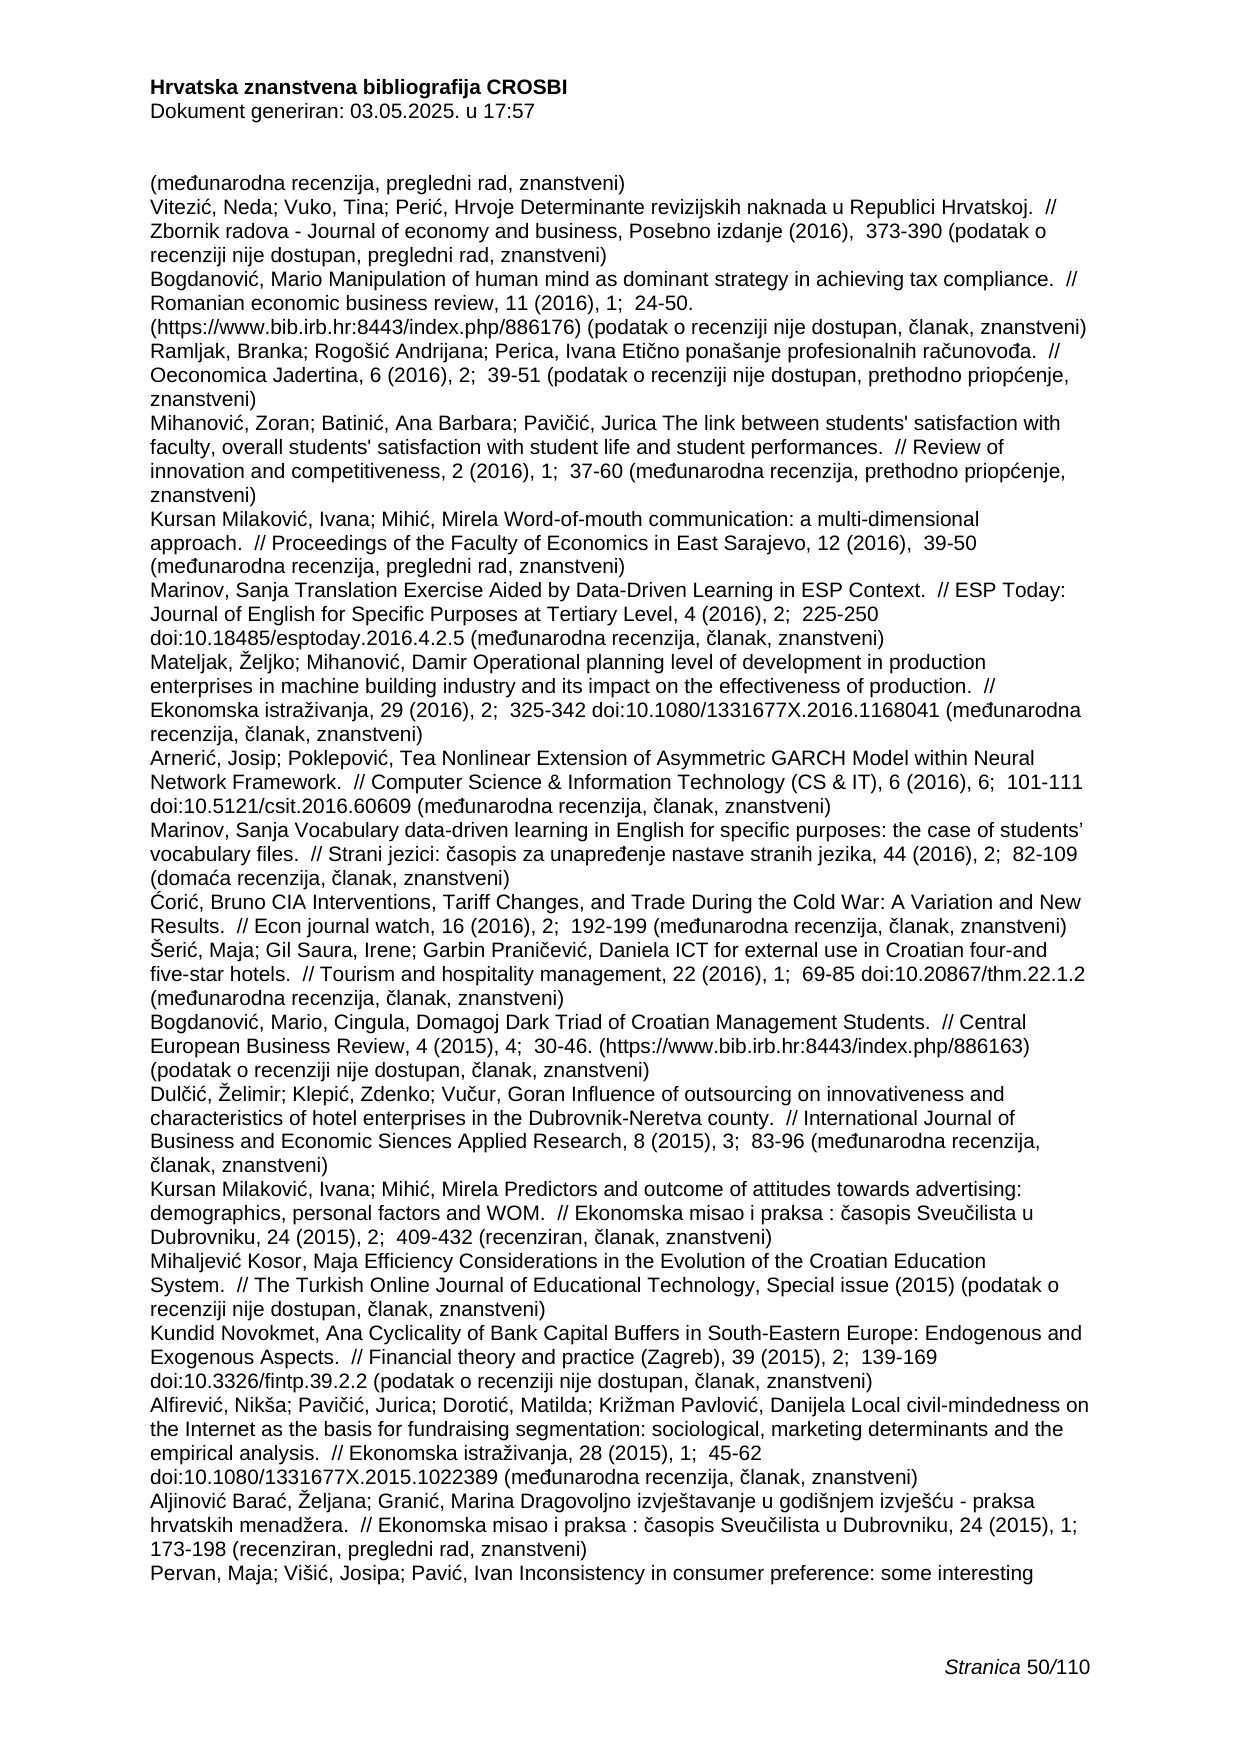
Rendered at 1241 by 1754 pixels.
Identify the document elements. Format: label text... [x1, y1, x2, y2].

text Dulčić, Želimir; Klepić, Zdenko; Vučur, Goran [150, 1081, 1090, 1177]
text Bogdanović, Mario, Cingula, Domagoj [150, 1009, 1090, 1081]
text Aljinović Barać, Željana; Granić, Marina [150, 1489, 1090, 1561]
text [150, 171, 1090, 195]
text Kursan Milaković, Ivana; Mihić, Mirela [150, 1177, 1090, 1249]
text Šerić, Maja; Gil Saura, Irene; Garbin Praničević, Daniela [150, 938, 1090, 1009]
text Ćorić, Bruno [150, 890, 1090, 938]
text Mateljak, Željko; Mihanović, Damir [150, 650, 1090, 746]
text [150, 1561, 1090, 1584]
text Kursan Milaković, Ivana; Mihić, Mirela [150, 506, 1090, 578]
text Bogdanović, Mario [150, 267, 1090, 339]
text Ramljak, Branka; Rogošić Andrijana; Perica, Ivana [150, 339, 1090, 411]
text Arnerić, Josip; Poklepović, Tea [150, 746, 1090, 818]
text Mihanović, Zoran; Batinić, Ana Barbara; Pavičić, Jurica [150, 411, 1090, 506]
text Alfirević, Nikša; Pavičić, Jurica; Dorotić, Matilda; Križman Pavlović, Danijela [150, 1393, 1090, 1489]
text Mihaljević Kosor, Maja [150, 1249, 1090, 1321]
text Marinov, Sanja [150, 578, 1090, 650]
text Kundid Novokmet, Ana [150, 1321, 1090, 1393]
text Vitezić, Neda; Vuko, Tina; Perić, Hrvoje [150, 195, 1090, 267]
text Marinov, Sanja [150, 818, 1090, 890]
